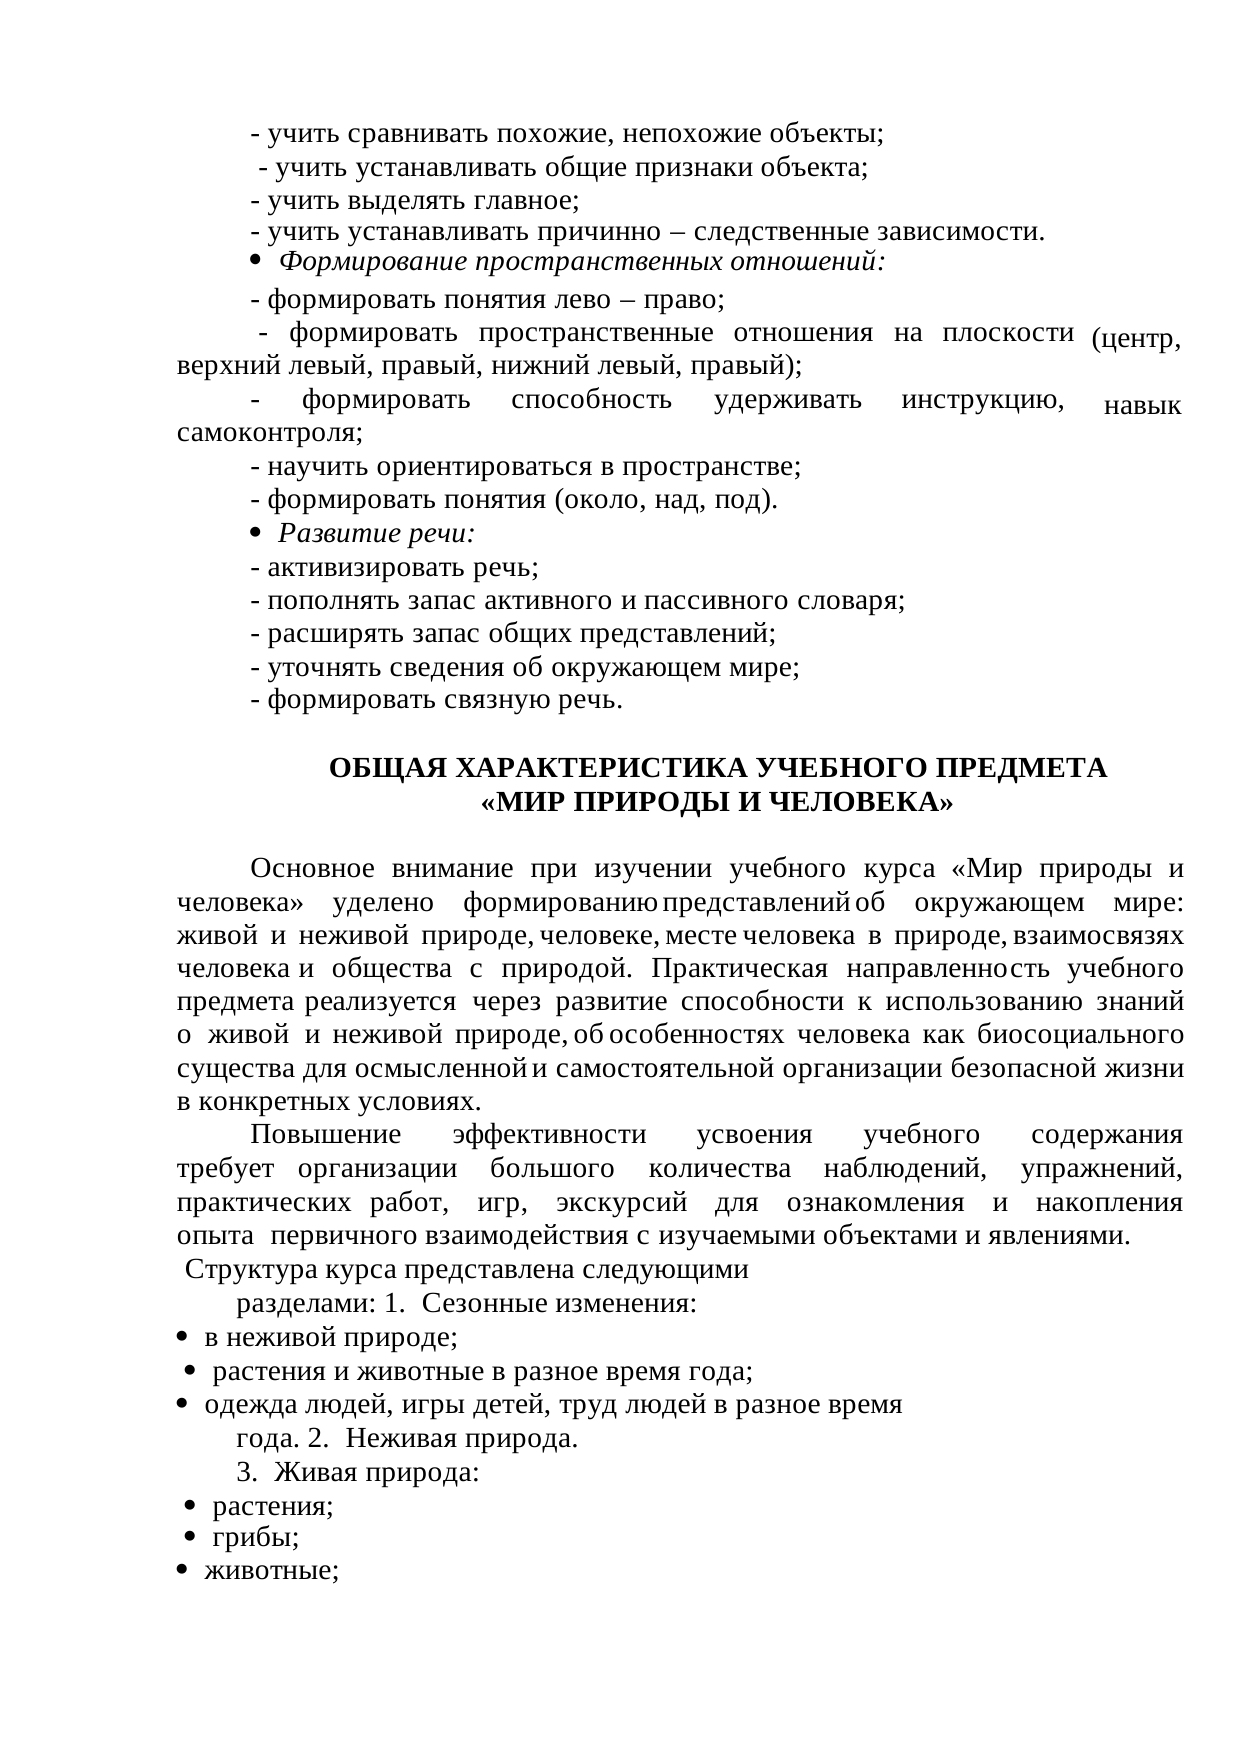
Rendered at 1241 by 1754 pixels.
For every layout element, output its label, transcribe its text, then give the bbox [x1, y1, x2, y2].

text - пополнять запас активного и пассивного словаря; - расширять запас общих представлений; [250, 583, 910, 648]
text Повышение эффективности усвоения учебного содержания требует организации большого количества наблюдений, упражнений, практических работ, игр, экскурсий для ознакомления и накопления опыта первичного взаимодействия с изучаемыми объектами и явлениями. [177, 1117, 1183, 1251]
text - учить выделять главное; [250, 184, 1074, 216]
text одежда людей, игры детей, труд людей в разное время года. 2. Неживая природа. [177, 1386, 970, 1454]
text 3. Живая природа: растения; [184, 1454, 486, 1521]
text растения и животные в разное время года; [184, 1353, 1184, 1386]
text Развитие речи: [250, 516, 1074, 549]
text (центр, [1091, 320, 1184, 353]
text - формировать способность удерживать инструкцию, самоконтроля; [177, 382, 1071, 448]
text Основное внимание при изучении учебного курса «Мир природы и человека» уделено формированиюпредставленийоб окружающем мире: живой и неживой природе,человеке,местечеловека в природе,взаимосвязях человека и общества с природой. Практическая направленность учебного предмета реализуется через развитие способности к использованию знаний о живой и неживой природе,обособенностях человека как биосоциального существа для осмысленнойи самостоятельной организации безопасной жизни в конкретных условиях. [177, 851, 1184, 1117]
text - уточнять сведения об окружающем мире; - формировать связную речь. [250, 650, 803, 715]
text Структура курса представлена следующими разделами: 1. Сезонные изменения: [184, 1251, 893, 1318]
text - активизировать речь; [250, 549, 1074, 582]
text в неживой природе; [177, 1319, 1184, 1353]
text - формировать понятия лево – право; [250, 281, 1074, 315]
text - учить сравнивать похожие, непохожие объекты; - учить устанавливать общие признаки объекта; [250, 117, 887, 182]
text - научить ориентироваться в пространстве; - формировать понятия (около, над, под). [250, 449, 806, 515]
text ОБЩАЯ ХАРАКТЕРИСТИКА УЧЕБНОГО ПРЕДМЕТА «МИР ПРИРОДЫ И ЧЕЛОВЕКА» [328, 750, 1111, 817]
text навык [1104, 387, 1184, 421]
text - формировать пространственные отношения на плоскости верхний левый, правый, нижний левый, правый); [177, 315, 1079, 381]
text грибы; [184, 1521, 1184, 1553]
text - учить устанавливать причинно – следственные зависимости. Формирование пространственных отношений: [250, 216, 1046, 277]
text животные; [177, 1553, 1184, 1586]
